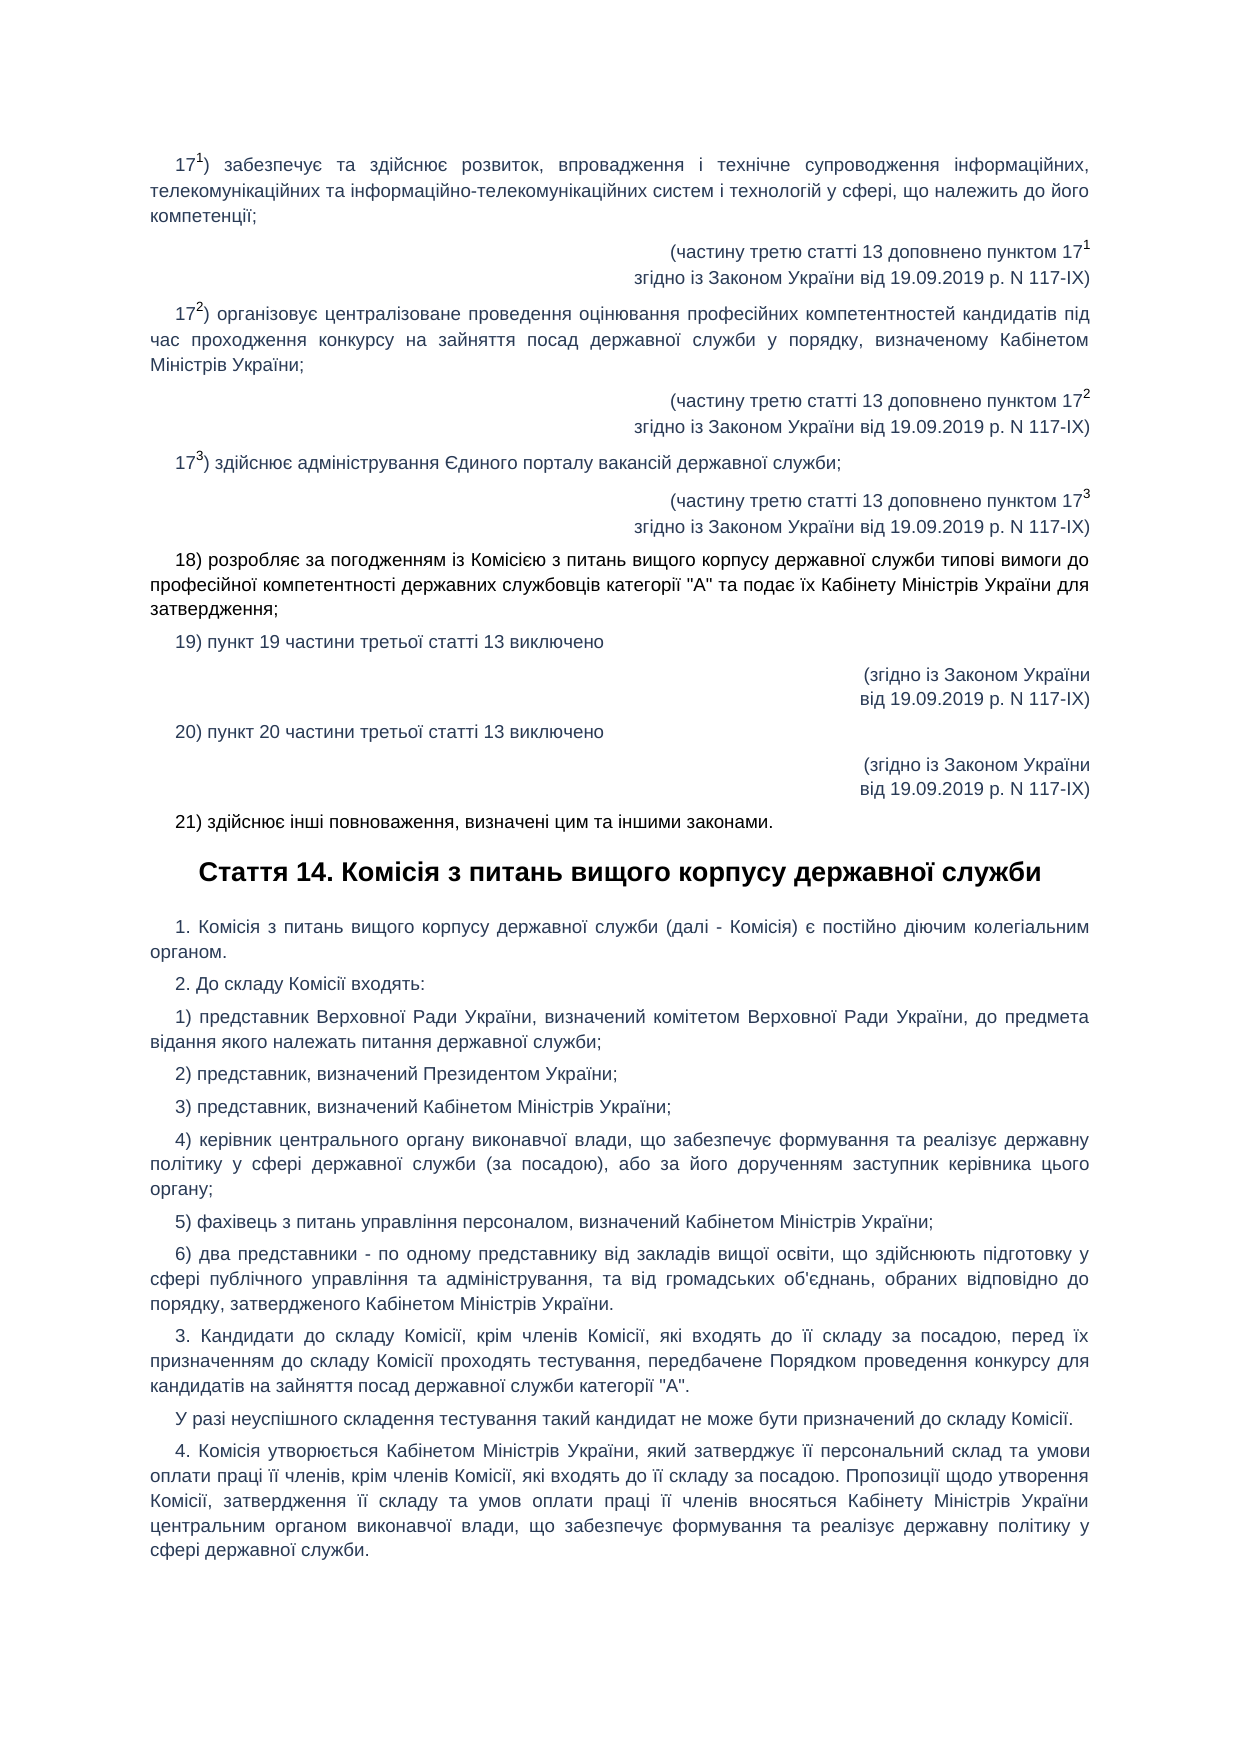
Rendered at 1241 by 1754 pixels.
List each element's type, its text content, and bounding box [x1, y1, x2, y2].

text 19) пункт 19 частини третьої статті 13 виключено [150, 631, 1090, 652]
text 172) організовує централізоване проведення оцінювання професійних компетентностей кандидатів під час проходження конкурсу на зайняття посад державної служби у порядку, визначеному Кабінетом Міністрів України; [150, 299, 1090, 375]
text 4. Комісія утворюється Кабінетом Міністрів України, який затверджує її персональний склад та умови оплати праці її членів, крім членів Комісії, які входять до її складу за посадою. Пропозиції щодо утворення Комісії, затвердження її складу та умов оплати праці її членів вносяться Кабінету Міністрів України центральним органом виконавчої влади, що забезпечує формування та реалізує державну політику у сфері державної служби. [150, 1440, 1090, 1561]
text 5) фахівець з питань управління персоналом, визначений Кабінетом Міністрів України; [150, 1211, 1090, 1232]
text 2. До складу Комісії входять: [150, 973, 1090, 995]
text (згідно із Законом України від 19.09.2019 р. N 117-IX) [150, 753, 1090, 800]
text 3. Кандидати до складу Комісії, крім членів Комісії, які входять до її складу за посадою, перед їх призначенням до складу Комісії проходять тестування, передбачене Порядком проведення конкурсу для кандидатів на зайняття посад державної служби категорії "А". [150, 1325, 1090, 1396]
text 171) забезпечує та здійснює розвиток, впровадження і технічне супроводження інформаційних, телекомунікаційних та інформаційно-телекомунікаційних систем і технологій у сфері, що належить до його компетенції; [150, 150, 1090, 226]
text 1. Комісія з питань вищого корпусу державної служби (далі - Комісія) є постійно діючим колегіальним органом. [150, 916, 1090, 962]
text (частину третю статті 13 доповнено пунктом 172 згідно із Законом України від 19.09.2019 р. N 117-IX) [150, 386, 1090, 437]
text 3) представник, визначений Кабінетом Міністрів України; [150, 1096, 1090, 1117]
text 2) представник, визначений Президентом України; [150, 1063, 1090, 1085]
text 4) керівник центрального органу виконавчої влади, що забезпечує формування та реалізує державну політику у сфері державної служби (за посадою), або за його дорученням заступник керівника цього органу; [150, 1128, 1090, 1199]
subtitle Стаття 14. Комісія з питань вищого корпусу державної служби [150, 856, 1090, 888]
text (згідно із Законом України від 19.09.2019 р. N 117-IX) [150, 663, 1090, 710]
text 1) представник Верховної Ради України, визначений комітетом Верховної Ради України, до предмета відання якого належать питання державної служби; [150, 1006, 1090, 1052]
text 6) два представники - по одному представнику від закладів вищої освіти, що здійснюють підготовку у сфері публічного управління та адміністрування, та від громадських об'єднань, обраних відповідно до порядку, затвердженого Кабінетом Міністрів України. [150, 1243, 1090, 1314]
text 20) пункт 20 частини третьої статті 13 виключено [150, 721, 1090, 742]
text 18) розробляє за погодженням із Комісією з питань вищого корпусу державної служби типові вимоги до професійної компетентності державних службовців категорії "А" та подає їх Кабінету Міністрів України для затвердження; [150, 548, 1090, 620]
text (частину третю статті 13 доповнено пунктом 171 згідно із Законом України від 19.09.2019 р. N 117-IX) [150, 237, 1090, 288]
text 173) здійснює адміністрування Єдиного порталу вакансій державної служби; [150, 448, 1090, 475]
text (частину третю статті 13 доповнено пунктом 173 згідно із Законом України від 19.09.2019 р. N 117-IX) [150, 486, 1090, 537]
text 21) здійснює інші повноваження, визначені цим та іншими законами. [150, 811, 1090, 832]
text У разі неуспішного складення тестування такий кандидат не може бути призначений до складу Комісії. [150, 1407, 1090, 1429]
